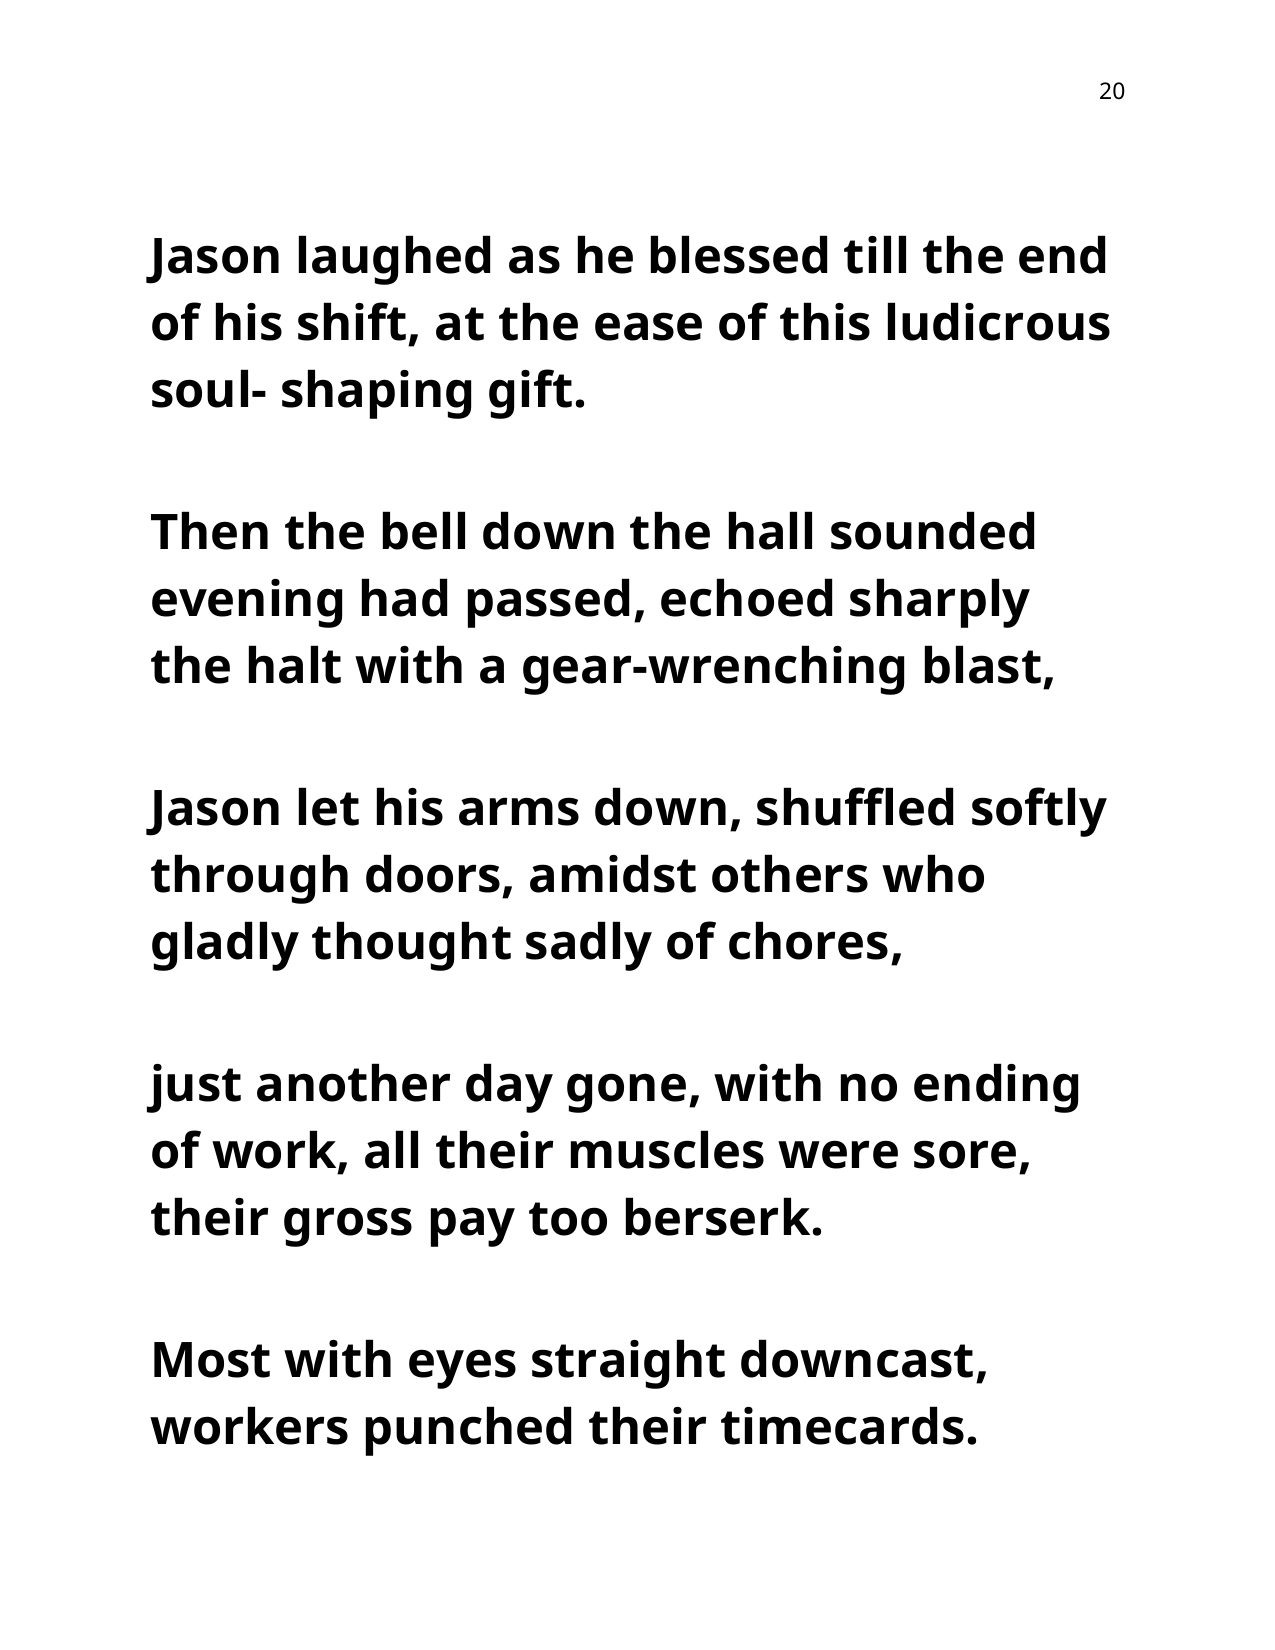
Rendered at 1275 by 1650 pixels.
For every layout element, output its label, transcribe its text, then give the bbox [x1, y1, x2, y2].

text Jason let his arms down, shuffled softly through doors, amidst others who gladly thought sadly of chores, [150, 773, 1125, 973]
text just another day gone, with no ending of work, all their muscles were sore, their gross pay too berserk. [150, 1049, 1125, 1249]
text Jason laughed as he blessed till the end of his shift, at the ease of this ludicrous soul- shaping gift. [150, 221, 1125, 421]
text Then the bell down the hall sounded evening had passed, echoed sharply the halt with a gear-wrenching blast, [150, 497, 1125, 697]
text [150, 1326, 1125, 1459]
